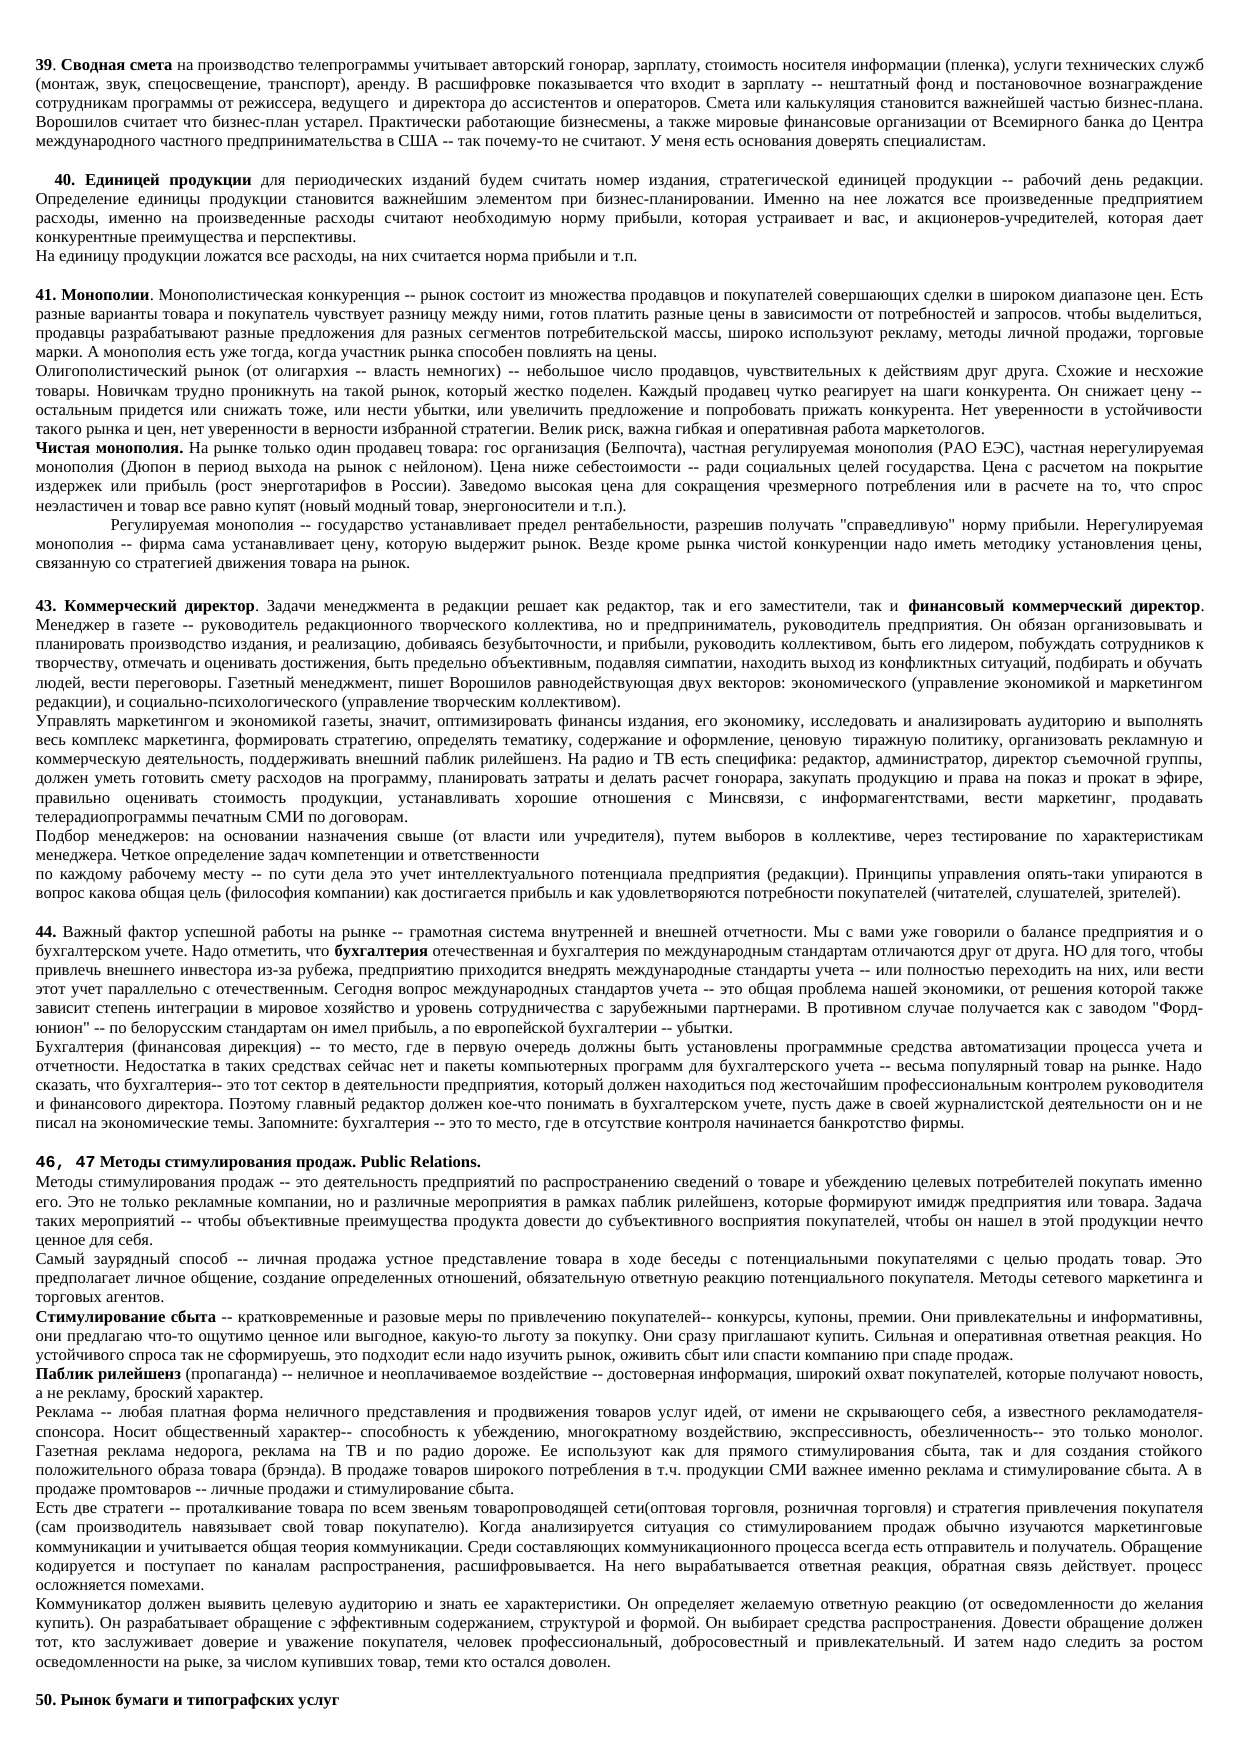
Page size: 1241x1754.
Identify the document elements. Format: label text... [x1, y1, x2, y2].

text по каждому рабочему месту -- по сути дела это учет интеллектуального потенциала предприятия (редакции). Принципы управления опять-таки упираются в вопрос какова общая цель (философия компании) как достигается прибыль и как удовлетворяются потребности покупателей (читателей, слушателей, зрителей). [35, 864, 1205, 902]
text Бухгалтерия (финансовая дирекция) -- то место, где в первую очередь должны быть установлены программные средства автоматизации процесса учета и отчетности. Недостатка в таких средствах сейчас нет и пакеты компьютерных программ для бухгалтерского учета -- весьма популярный товар на рынке. Надо сказать, что бухгалтерия-- это тот сектор в деятельности предприятия, который должен находиться под жесточайшим профессиональным контролем руководителя и финансового директора. Поэтому главный редактор должен кое-что понимать в бухгалтерском учете, пусть даже в своей журналистской деятельности он и не писал на экономические темы. Запомните: бухгалтерия -- это то место, где в отсутствие контроля начинается банкротство фирмы. [35, 1037, 1205, 1132]
text Есть две стратеги -- проталкивание товара по всем звеньям товаропроводящей сети(оптовая торговля, розничная торговля) и стратегия привлечения покупателя (сам производитель навязывает свой товар покупателю). Когда анализируется ситуация со стимулированием продаж обычно изучаются маркетинговые коммуникации и учитывается общая теория коммуникации. Среди составляющих коммуникационного процесса всегда есть отправитель и получатель. Обращение кодируется и поступает по каналам распространения, расшифровывается. На него вырабатывается ответная реакция, обратная связь действует. процесс осложняется помехами. [35, 1498, 1205, 1594]
text Стимулирование сбыта -- кратковременные и разовые меры по привлечению покупателей-- конкурсы, купоны, премии. Они привлекательны и информативны, они предлагаю что-то ощутимо ценное или выгодное, какую-то льготу за покупку. Они сразу приглашают купить. Сильная и оперативная ответная реакция. Но устойчивого спроса так не сформируешь, это подходит если надо изучить рынок, оживить сбыт или спасти компанию при спаде продаж. [35, 1306, 1205, 1364]
text 46, 47 Методы стимулирования продаж. Public Relations. [35, 1152, 1205, 1172]
text 41. Монополии. Монополистическая конкуренция -- рынок состоит из множества продавцов и покупателей совершающих сделки в широком диапазоне цен. Есть разные варианты товара и покупатель чувствует разницу между ними, готов платить разные цены в зависимости от потребностей и запросов. чтобы выделиться, продавцы разрабатывают разные предложения для разных сегментов потребительской массы, широко используют рекламу, методы личной продажи, торговые марки. А монополия есть уже тогда, когда участник рынка способен повлиять на цены. [35, 284, 1205, 361]
text Олигополистический рынок (от олигархия -- власть немногих) -- небольшое число продавцов, чувствительных к действиям друг друга. Схожие и несхожие товары. Новичкам трудно проникнуть на такой рынок, который жестко поделен. Каждый продавец чутко реагирует на шаги конкурента. Он снижает цену -- остальным придется или снижать тоже, или нести убытки, или увеличить предложение и попробовать прижать конкурента. Нет уверенности в устойчивости такого рынка и цен, нет уверенности в верности избранной стратегии. Велик риск, важна гибкая и оперативная работа маркетологов. [35, 361, 1205, 438]
text Реклама -- любая платная форма неличного представления и продвижения товаров услуг идей, от имени не скрывающего себя, а известного рекламодателя-спонсора. Носит общественный характер-- способность к убеждению, многократному воздействию, экспрессивность, обезличенность-- это только монолог. Газетная реклама недорога, реклама на ТВ и по радио дороже. Ее используют как для прямого стимулирования сбыта, так и для создания стойкого положительного образа товара (брэнда). В продаже товаров широкого потребления в т.ч. продукции СМИ важнее именно реклама и стимулирование сбыта. А в продаже промтоваров -- личные продажи и стимулирование сбыта. [35, 1402, 1205, 1498]
text На единицу продукции ложатся все расходы, на них считается норма прибыли и т.п. [35, 246, 1205, 265]
text Коммуникатор должен выявить целевую аудиторию и знать ее характеристики. Он определяет желаемую ответную реакцию (от осведомленности до желания купить). Он разрабатывает обращение с эффективным содержанием, структурой и формой. Он выбирает средства распространения. Довести обращение должен тот, кто заслуживает доверие и уважение покупателя, человек профессиональный, добросовестный и привлекательный. И затем надо следить за ростом осведомленности на рыке, за числом купивших товар, теми кто остался доволен. [35, 1594, 1205, 1671]
text 40. Единицей продукции для периодических изданий будем считать номер издания, стратегической единицей продукции -- рабочий день редакции. Определение единицы продукции становится важнейшим элементом при бизнес-планировании. Именно на нее ложатся все произведенные предприятием расходы, именно на произведенные расходы считают необходимую норму прибыли, которая устраивает и вас, и акционеров-учредителей, которая дает конкурентные преимущества и перспективы. [35, 169, 1205, 246]
text Методы стимулирования продаж -- это деятельность предприятий по распространению сведений о товаре и убеждению целевых потребителей покупать именно его. Это не только рекламные компании, но и различные мероприятия в рамках паблик рилейшенз, которые формируют имидж предприятия или товара. Задача таких мероприятий -- чтобы объективные преимущества продукта довести до субъективного восприятия покупателей, чтобы он нашел в этой продукции нечто ценное для себя. [35, 1172, 1205, 1249]
text Самый заурядный способ -- личная продажа устное представление товара в ходе беседы с потенциальными покупателями с целью продать товар. Это предполагает личное общение, создание определенных отношений, обязательную ответную реакцию потенциального покупателя. Методы сетевого маркетинга и торговых агентов. [35, 1249, 1205, 1306]
text Чистая монополия. На рынке только один продавец товара: гос организация (Белпочта), частная регулируемая монополия (РАО ЕЭС), частная нерегулируемая монополия (Дюпон в период выхода на рынок с нейлоном). Цена ниже себестоимости -- ради социальных целей государства. Цена с расчетом на покрытие издержек или прибыль (рост энерготарифов в России). Заведомо высокая цена для сокращения чрезмерного потребления или в расчете на то, что спрос неэластичен и товар все равно купят (новый модный товар, энергоносители и т.п.). [35, 438, 1205, 514]
text 44. Важный фактор успешной работы на рынке -- грамотная система внутренней и внешней отчетности. Мы с вами уже говорили о балансе предприятия и о бухгалтерском учете. Надо отметить, что бухгалтерия отечественная и бухгалтерия по международным стандартам отличаются друг от друга. НО для того, чтобы привлечь внешнего инвестора из-за рубежа, предприятию приходится внедрять международные стандарты учета -- или полностью переходить на них, или вести этот учет параллельно с отечественным. Сегодня вопрос международных стандартов учета -- это общая проблема нашей экономики, от решения которой также зависит степень интеграции в мировое хозяйство и уровень сотрудничества с зарубежными партнерами. В противном случае получается как с заводом "Форд-юнион" -- по белорусским стандартам он имел прибыль, а по европейской бухгалтерии -- убытки. [35, 922, 1205, 1037]
text Паблик рилейшенз (пропаганда) -- неличное и неоплачиваемое воздействие -- достоверная информация, широкий охват покупателей, которые получают новость, а не рекламу, броский характер. [35, 1364, 1205, 1402]
text Подбор менеджеров: на основании назначения свыше (от власти или учредителя), путем выборов в коллективе, через тестирование по характеристикам менеджера. Четкое определение задач компетенции и ответственности [35, 826, 1205, 864]
text Управлять маркетингом и экономикой газеты, значит, оптимизировать финансы издания, его экономику, исследовать и анализировать аудиторию и выполнять весь комплекс маркетинга, формировать стратегию, определять тематику, содержание и оформление, ценовую тиражную политику, организовать рекламную и коммерческую деятельность, поддерживать внешний паблик рилейшенз. На радио и ТВ есть специфика: редактор, администратор, директор съемочной группы, должен уметь готовить смету расходов на программу, планировать затраты и делать расчет гонорара, закупать продукцию и права на показ и прокат в эфире, правильно оценивать стоимость продукции, устанавливать хорошие отношения с Минсвязи, с информагентствами, вести маркетинг, продавать телерадиопрограммы печатным СМИ по договорам. [35, 711, 1205, 826]
text 43. Коммерческий директор. Задачи менеджмента в редакции решает как редактор, так и его заместители, так и финансовый коммерческий директор. Менеджер в газете -- руководитель редакционного творческого коллектива, но и предприниматель, руководитель предприятия. Он обязан организовывать и планировать производство издания, и реализацию, добиваясь безубыточности, и прибыли, руководить коллективом, быть его лидером, побуждать сотрудников к творчеству, отмечать и оценивать достижения, быть предельно объективным, подавляя симпатии, находить выход из конфликтных ситуаций, подбирать и обучать людей, вести переговоры. Газетный менеджмент, пишет Ворошилов равнодействующая двух векторов: экономического (управление экономикой и маркетингом редакции), и социально-психологического (управление творческим коллективом). [35, 596, 1205, 711]
text Регулируемая монополия -- государство устанавливает предел рентабельности, разрешив получать "справедливую" норму прибыли. Нерегулируемая монополия -- фирма сама устанавливает цену, которую выдержит рынок. Везде кроме рынка чистой конкуренции надо иметь методику установления цены, связанную со стратегией движения товара на рынок. [35, 514, 1205, 572]
text 39. Сводная смета на производство телепрограммы учитывает авторский гонорар, зарплату, стоимость носителя информации (пленка), услуги технических служб (монтаж, звук, спецосвещение, транспорт), аренду. В расшифровке показывается что входит в зарплату -- нештатный фонд и постановочное вознаграждение сотрудникам программы от режиссера, ведущего и директора до ассистентов и операторов. Смета или калькуляция становится важнейшей частью бизнес-плана. Ворошилов считает что бизнес-план устарел. Практически работающие бизнесмены, а также мировые финансовые организации от Всемирного банка до Центра международного частного предпринимательства в США -- так почему-то не считают. У меня есть основания доверять специалистам. [35, 54, 1205, 150]
text 50. Рынок бумаги и типографских услуг [35, 1690, 1205, 1709]
